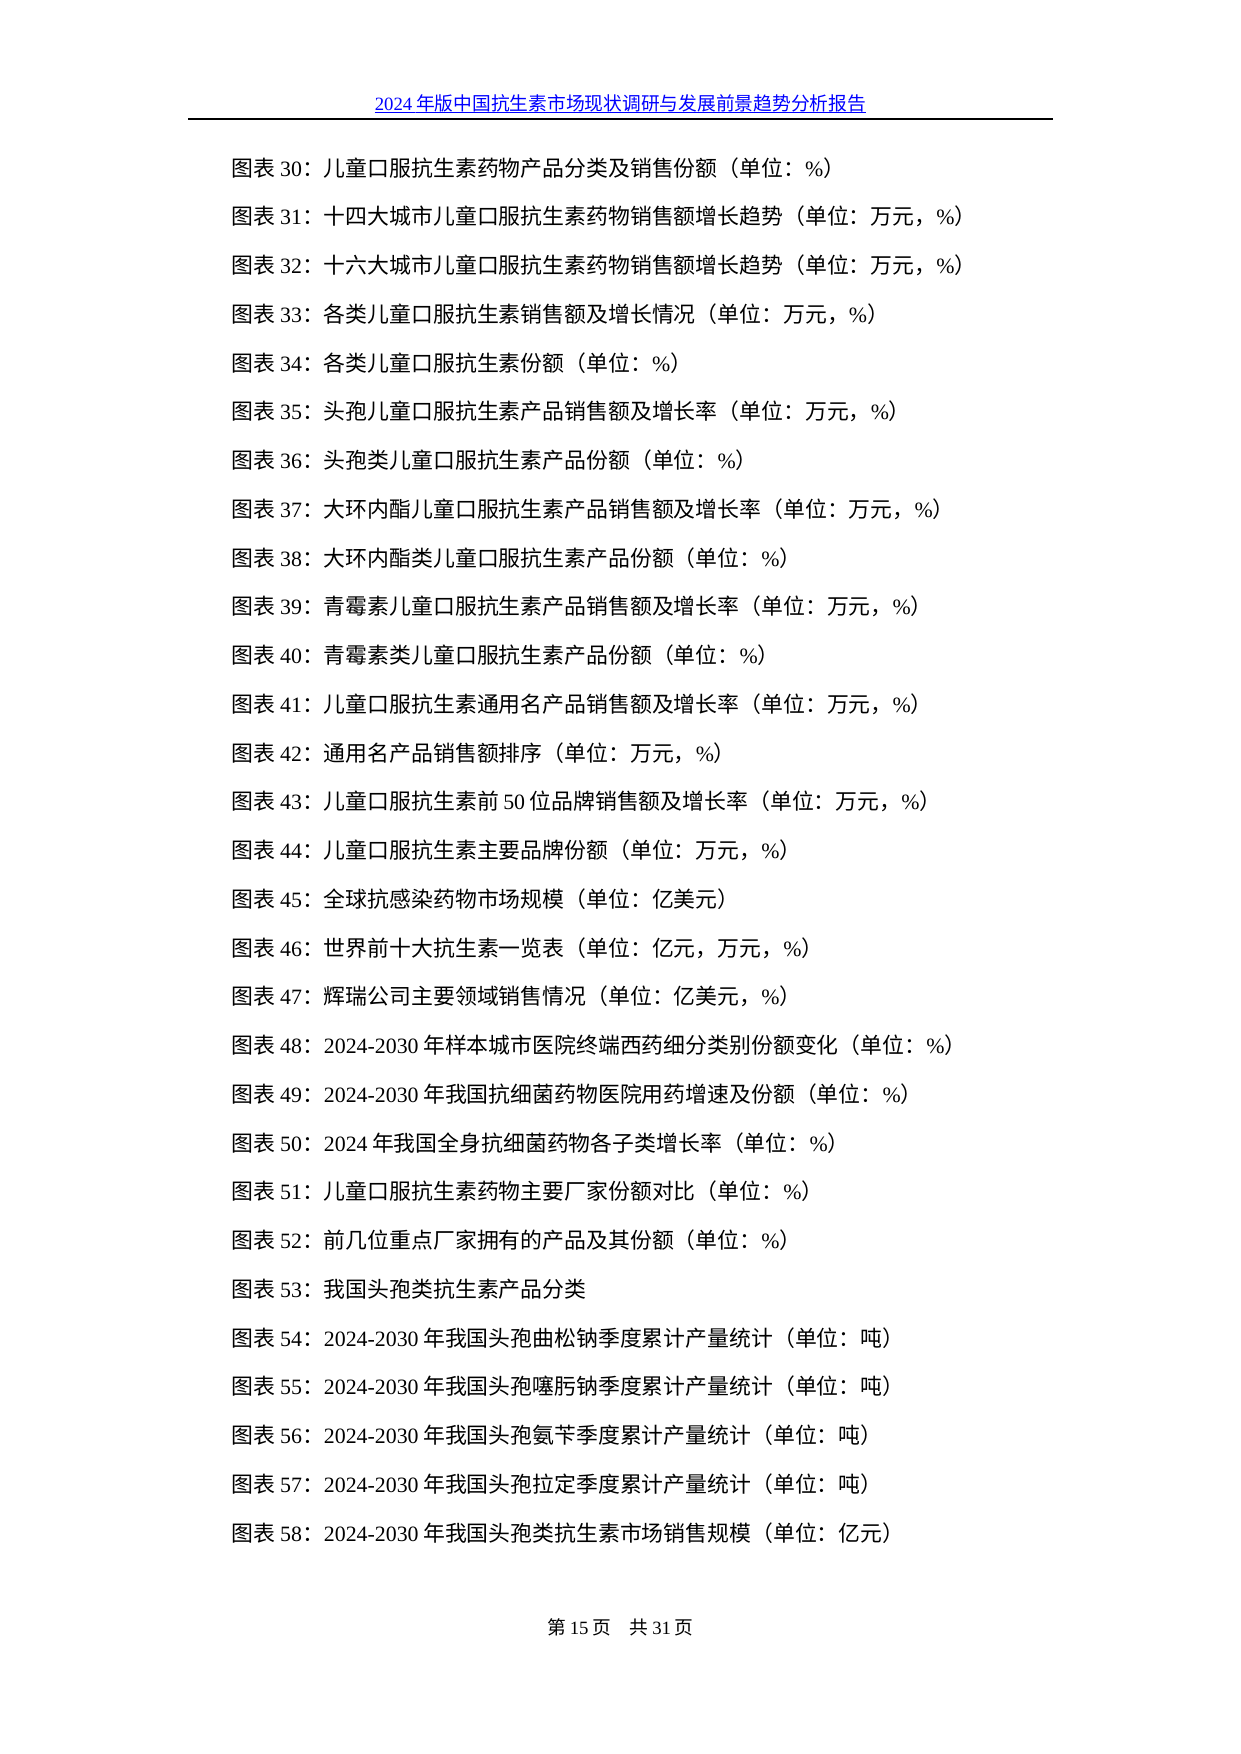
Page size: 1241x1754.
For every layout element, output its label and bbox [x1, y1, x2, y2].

text [187, 150, 1053, 1548]
